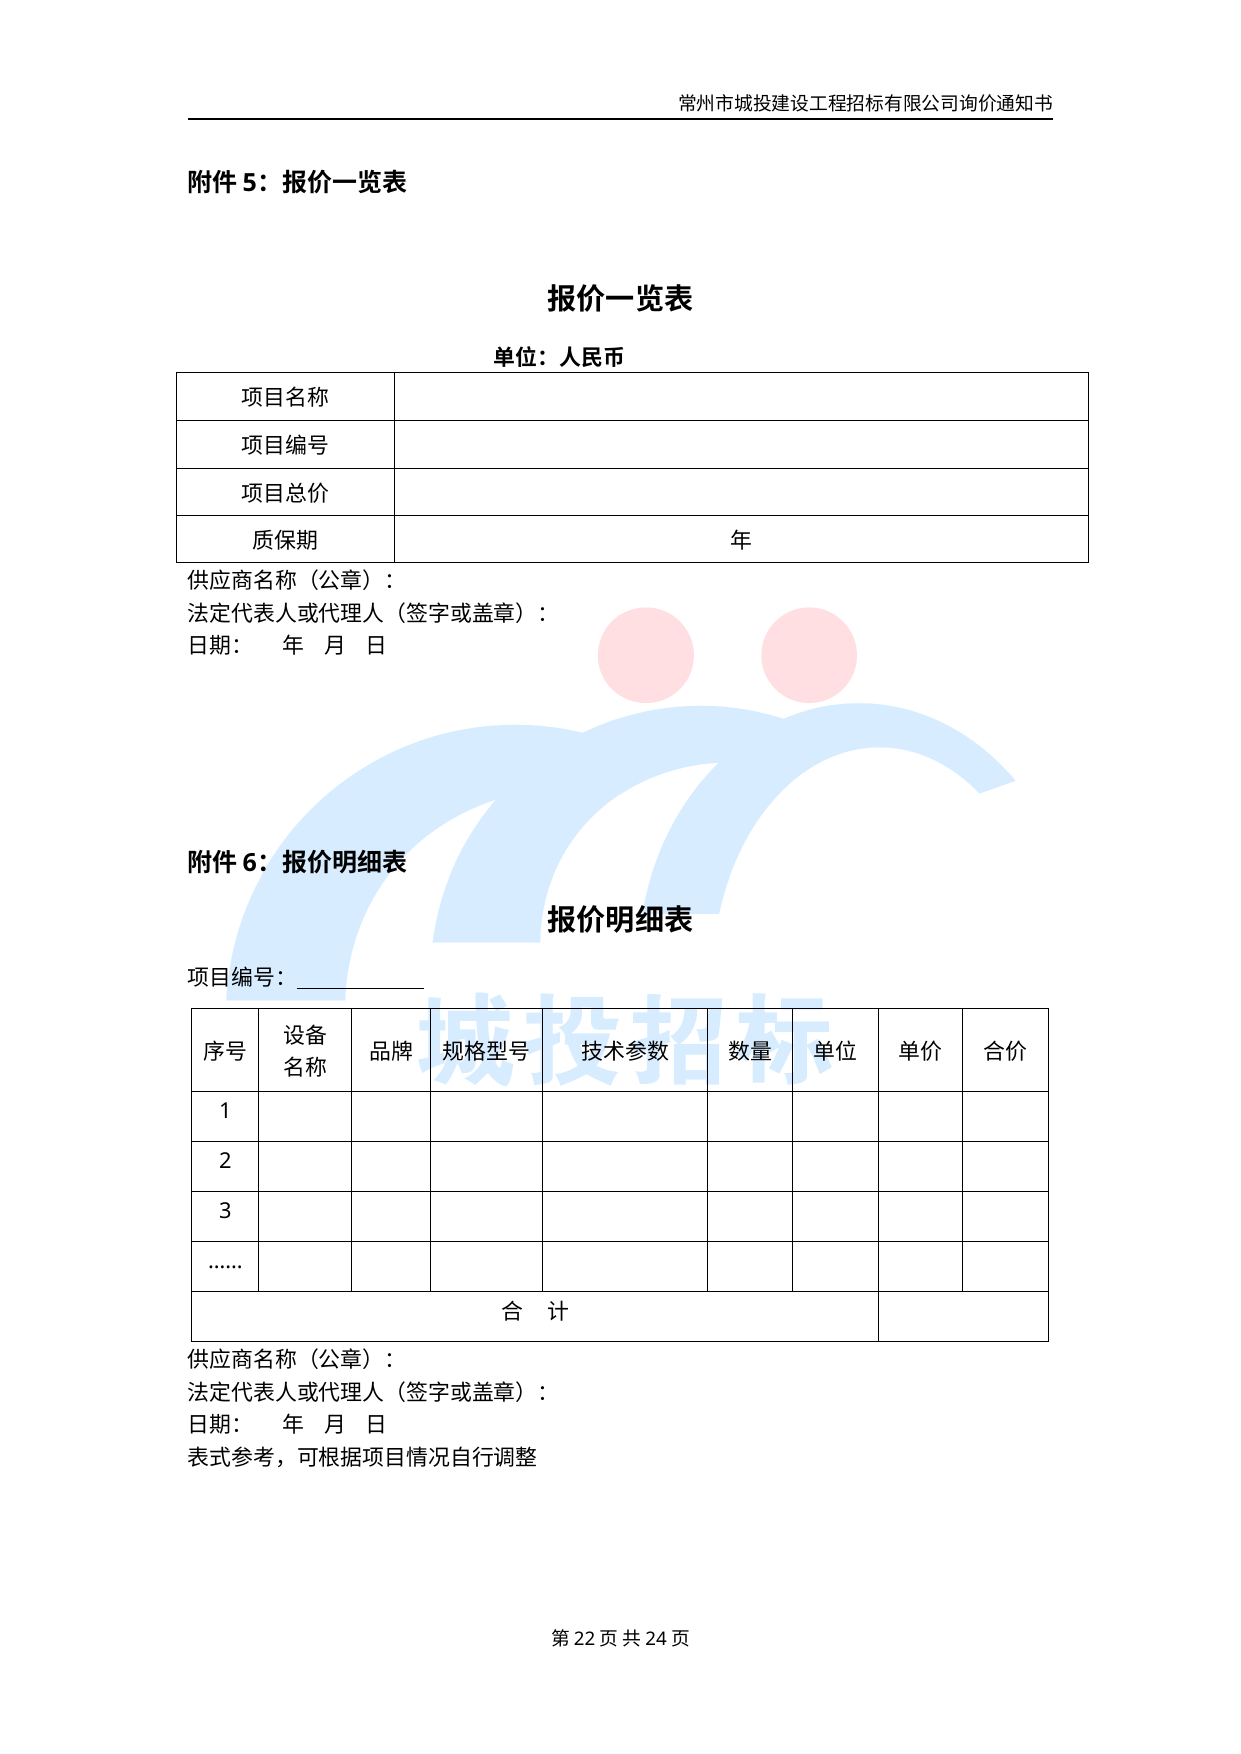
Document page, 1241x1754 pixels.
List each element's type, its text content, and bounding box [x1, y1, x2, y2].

table_header 单价 [879, 1009, 962, 1091]
table_cell 年 [395, 516, 1088, 562]
text 单位：人民币 [187, 339, 1053, 372]
table_cell [395, 421, 1088, 467]
table_cell [708, 1192, 792, 1241]
table_cell 项目编号 [177, 421, 394, 467]
table_header 合价 [963, 1009, 1048, 1091]
text 项目编号： [187, 960, 1053, 992]
table_cell [793, 1142, 878, 1191]
text 日期： 年 月 日 [187, 1407, 1053, 1439]
table_header 项目名称 [177, 373, 394, 419]
table_cell [793, 1092, 878, 1141]
table_header 技术参数 [543, 1009, 707, 1091]
table_cell [352, 1192, 430, 1241]
table_cell [879, 1092, 962, 1141]
table_cell [543, 1192, 707, 1241]
table_cell [708, 1242, 792, 1291]
text 法定代表人或代理人（签字或盖章）： [187, 595, 1053, 628]
table_cell [963, 1142, 1048, 1191]
table_cell …… [192, 1242, 258, 1291]
table_header 品牌 [352, 1009, 430, 1091]
table_cell [963, 1092, 1048, 1141]
table_cell [543, 1142, 707, 1191]
text 法定代表人或代理人（签字或盖章）： [187, 1374, 1053, 1407]
table_header [395, 373, 1088, 419]
table_cell [963, 1242, 1048, 1291]
table_cell [879, 1292, 1048, 1341]
table_cell [879, 1242, 962, 1291]
table_cell [543, 1092, 707, 1141]
text 附件5：报价一览表 [187, 162, 1053, 198]
table_cell [431, 1192, 542, 1241]
table_cell 质保期 [177, 516, 394, 562]
table_cell [259, 1092, 351, 1141]
table_header 规格型号 [431, 1009, 542, 1091]
table_cell [793, 1192, 878, 1241]
text 报价一览表 [187, 276, 1053, 318]
table_cell [352, 1142, 430, 1191]
table_header 序号 [192, 1009, 258, 1091]
table_cell [431, 1142, 542, 1191]
table_header 数量 [708, 1009, 792, 1091]
table_cell [708, 1092, 792, 1141]
text 表式参考，可根据项目情况自行调整 [187, 1439, 1053, 1472]
table_cell [543, 1242, 707, 1291]
table_cell [352, 1242, 430, 1291]
table_cell [879, 1142, 962, 1191]
text 日期： 年 月 日 [187, 628, 1053, 660]
table_cell [352, 1092, 430, 1141]
table_header 单位 [793, 1009, 878, 1091]
table_cell 合 计 [192, 1292, 878, 1341]
table_cell [259, 1192, 351, 1241]
table_header 设备 名称 [259, 1009, 351, 1091]
table_cell [431, 1092, 542, 1141]
text 供应商名称（公章）： [187, 563, 1053, 595]
table_cell [708, 1142, 792, 1191]
table_cell 项目总价 [177, 469, 394, 514]
table_cell [793, 1242, 878, 1291]
table_cell [963, 1192, 1048, 1241]
text 报价明细表 [187, 897, 1053, 939]
table_cell [259, 1142, 351, 1191]
table_cell [395, 469, 1088, 514]
table_cell [879, 1192, 962, 1241]
text 供应商名称（公章）： [187, 1342, 1053, 1374]
text 附件6：报价明细表 [187, 843, 1053, 879]
table_cell [259, 1242, 351, 1291]
table_cell 3 [192, 1192, 258, 1241]
table_cell 1 [192, 1092, 258, 1141]
table_cell [431, 1242, 542, 1291]
table_cell 2 [192, 1142, 258, 1191]
